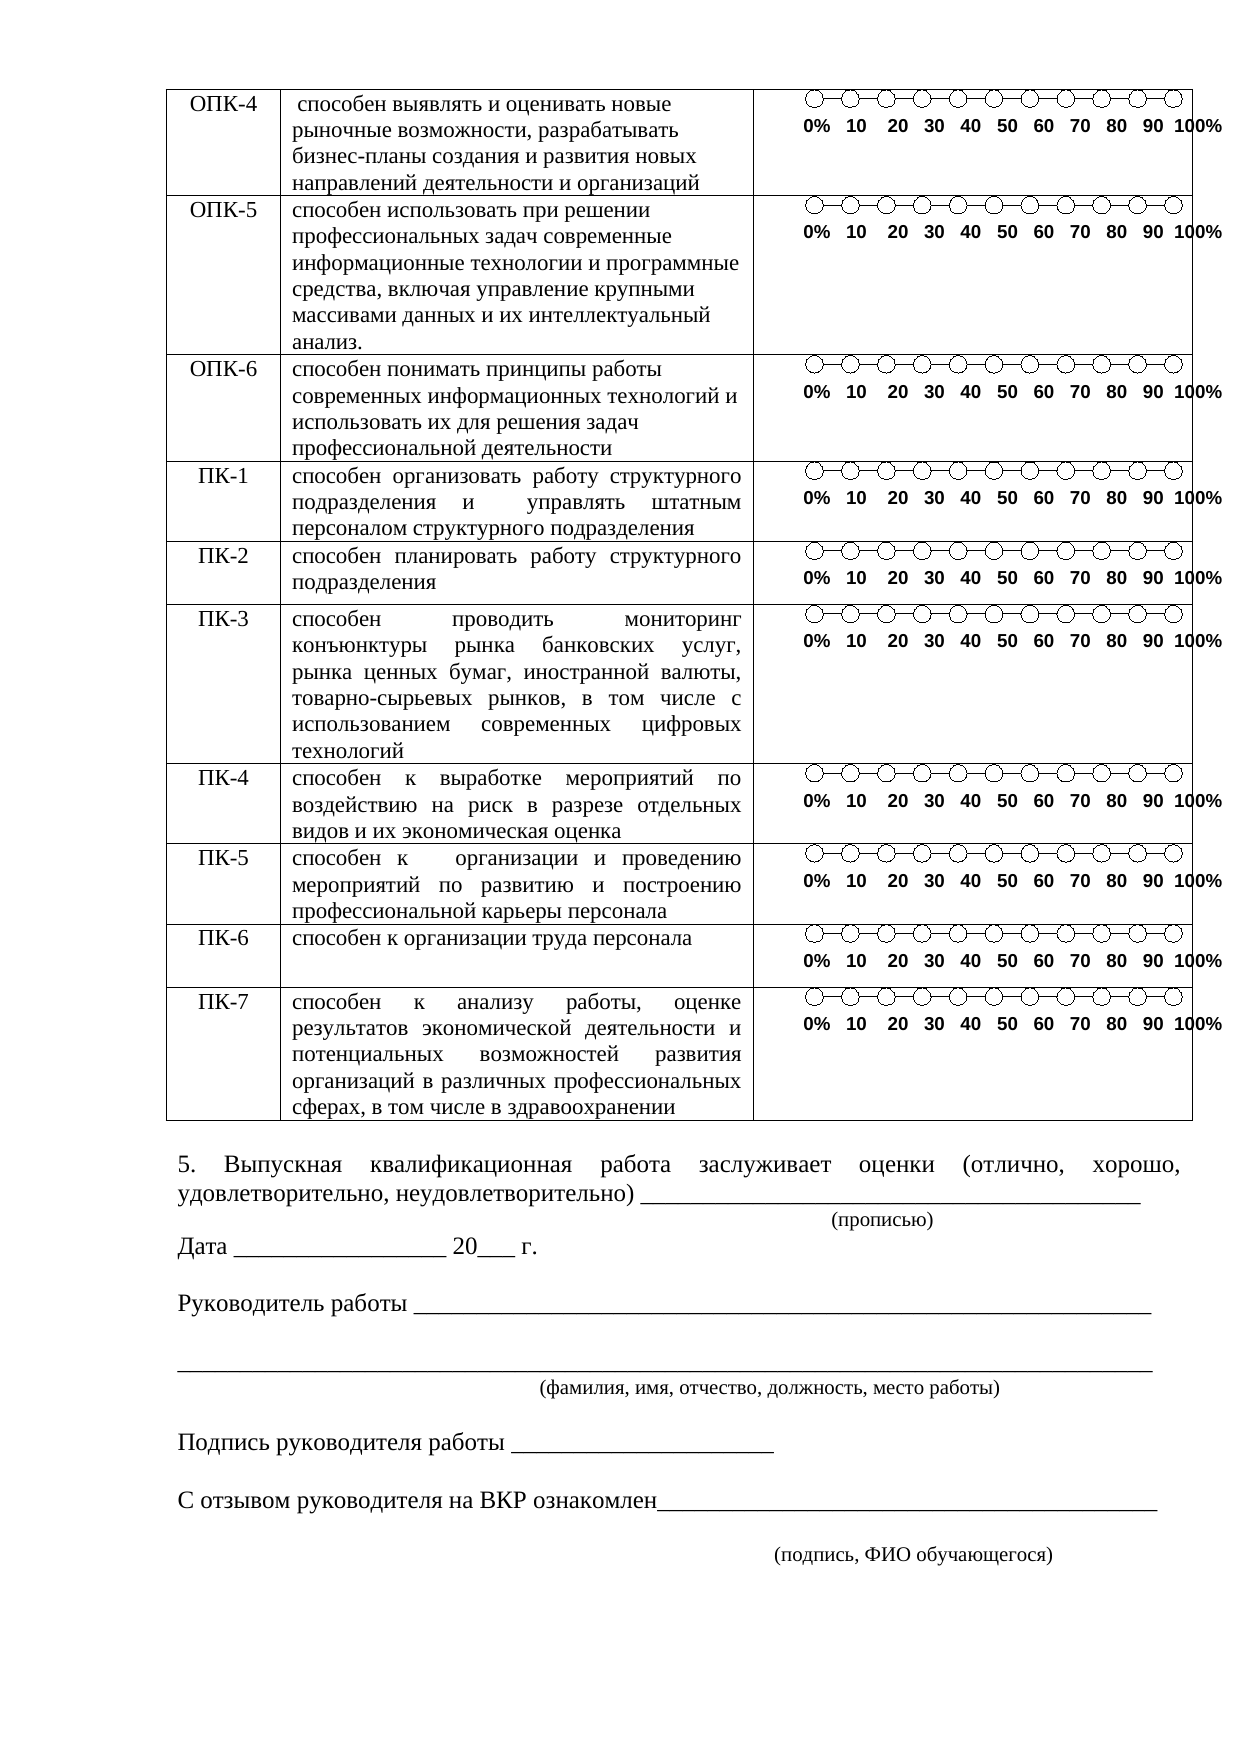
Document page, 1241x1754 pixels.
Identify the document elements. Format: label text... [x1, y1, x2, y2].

table_cell ОПК-6 [167, 355, 280, 461]
table_cell ПК-4 [167, 764, 280, 843]
table_cell [754, 764, 1192, 843]
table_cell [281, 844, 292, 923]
table_cell ПК-1 [167, 462, 280, 541]
table_cell [754, 355, 1192, 461]
table_cell ПК-3 [167, 605, 280, 763]
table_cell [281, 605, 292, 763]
table_cell ОПК-4 [167, 90, 280, 195]
table_cell способен к организации и проведению мероприятий по развитию и построению профессиональной карьеры персонала [668, 844, 753, 923]
table_cell [754, 925, 1192, 987]
table_cell способен использовать при решении профессиональных задач современные информационные технологии и программные средства, включая управление крупными массивами данных и их интеллектуальный анализ. [281, 196, 753, 354]
text ______________________________________________________________________________ [177, 1346, 1181, 1374]
table_cell способен к организации труда персонала [281, 925, 753, 987]
text (фамилия, имя, отчество, должность, место работы) [177, 1374, 1181, 1399]
text (подпись, ФИО обучающегося) [177, 1542, 1181, 1566]
text Руководитель работы ___________________________________________________________ [177, 1288, 1181, 1317]
text Дата _________________ 20___ г. [177, 1231, 1181, 1259]
table_cell ПК-5 [167, 844, 280, 923]
table_cell способен понимать принципы работы современных информационных технологий и использовать их для решения задач профессиональной деятельности [281, 355, 753, 461]
table_cell [754, 988, 1192, 1119]
table_cell [754, 196, 1192, 354]
text Подпись руководителя работы _____________________ [177, 1427, 1181, 1456]
text 5. Выпускная квалификационная работа заслуживает оценки (отлично, хорошо, удовлетворительно, неудовлетворительно) ________________________________________ [177, 1149, 1181, 1207]
table_cell способен планировать работу структурного подразделения [281, 542, 753, 604]
table_cell способен проводить мониторинг конъюнктуры рынка банковских услуг, рынка ценных бумаг, иностранной валюты, товарно-сырьевых рынков, в том числе с использованием современных цифровых технологий [404, 605, 753, 763]
table_cell способен к выработке мероприятий по воздействию на риск в разрезе отдельных видов и их экономическая оценка [622, 764, 753, 843]
table_cell [754, 462, 1192, 541]
table_cell ОПК-5 [167, 196, 280, 354]
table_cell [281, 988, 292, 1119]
table_cell способен организовать работу структурного подразделения и управлять штатным персоналом структурного подразделения [281, 462, 753, 541]
table_cell ПК-6 [167, 925, 280, 987]
table_cell [754, 542, 1192, 604]
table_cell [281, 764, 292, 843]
table_cell [754, 844, 1192, 923]
table_cell способен выявлять и оценивать новые рыночные возможности, разрабатывать бизнес-планы создания и развития новых направлений деятельности и организаций [281, 90, 753, 195]
text (прописью) [177, 1207, 1181, 1231]
table_cell ПК-7 [167, 988, 280, 1119]
text С отзывом руководителя на ВКР ознакомлен________________________________________ [177, 1485, 1181, 1514]
table_cell [754, 90, 1192, 195]
table_cell [754, 605, 1192, 763]
table_cell ПК-2 [167, 542, 280, 604]
